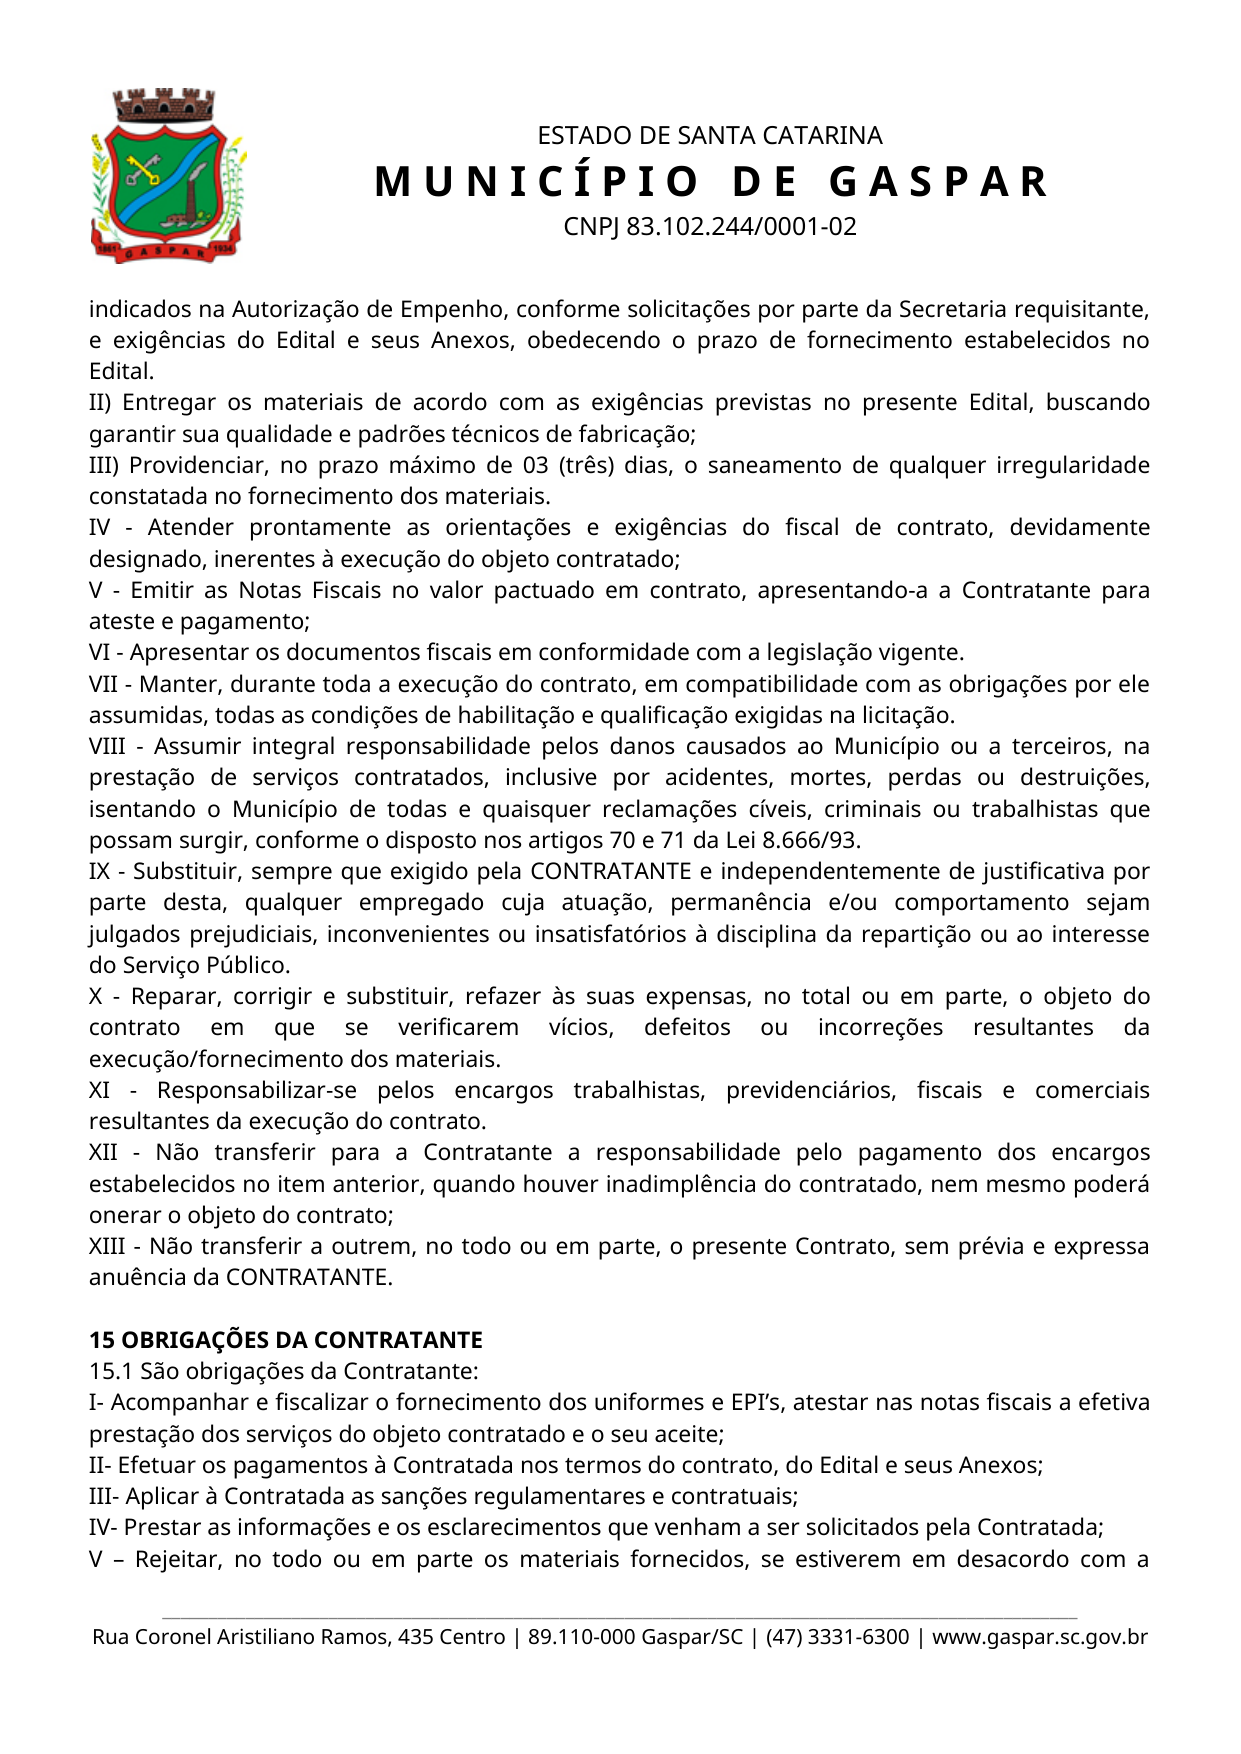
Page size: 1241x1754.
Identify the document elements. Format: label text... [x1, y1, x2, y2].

text XII - Não transferir para a Contratante a responsabilidade pelo pagamento dos encargos estabelecidos no item anterior, quando houver inadimplência do contratado, nem mesmo poderá onerar o objeto do contrato; [89, 1136, 1152, 1230]
text 15.1 São obrigações da Contratante: [89, 1355, 1152, 1386]
text XIII - Não transferir a outrem, no todo ou em parte, o presente Contrato, sem prévia e expressa anuência da CONTRATANTE. [89, 1230, 1152, 1292]
text I- Acompanhar e fiscalizar o fornecimento dos uniformes e EPI’s, atestar nas notas fiscais a efetiva prestação dos serviços do objeto contratado e o seu aceite; [89, 1386, 1152, 1449]
text III- Aplicar à Contratada as sanções regulamentares e contratuais; [89, 1480, 1152, 1511]
text VIII - Assumir integral responsabilidade pelos danos causados ao Município ou a terceiros, na prestação de serviços contratados, inclusive por acidentes, mortes, perdas ou destruições, isentando o Município de todas e quaisquer reclamações cíveis, criminais ou trabalhistas que possam surgir, conforme o disposto nos artigos 70 e 71 da Lei 8.666/93. [89, 730, 1152, 855]
text X - Reparar, corrigir e substituir, refazer às suas expensas, no total ou em parte, o objeto do contrato em que se verificarem vícios, defeitos ou incorreções resultantes da execução/fornecimento dos materiais. [89, 980, 1152, 1074]
text IV- Prestar as informações e os esclarecimentos que venham a ser solicitados pela Contratada; [89, 1511, 1152, 1542]
text VI - Apresentar os documentos fiscais em conformidade com a legislação vigente. [89, 636, 1152, 667]
text IV - Atender prontamente as orientações e exigências do fiscal de contrato, devidamente designado, inerentes à execução do objeto contratado; [89, 511, 1152, 574]
text XI - Responsabilizar-se pelos encargos trabalhistas, previdenciários, fiscais e comerciais resultantes da execução do contrato. [89, 1074, 1152, 1136]
text 15 OBRIGAÇÕES DA CONTRATANTE [89, 1324, 1152, 1355]
text V - Emitir as Notas Fiscais no valor pactuado em contrato, apresentando-a a Contratante para ateste e pagamento; [89, 574, 1152, 636]
text IX - Substituir, sempre que exigido pela CONTRATANTE e independentemente de justificativa por parte desta, qualquer empregado cuja atuação, permanência e/ou comportamento sejam julgados prejudiciais, inconvenientes ou insatisfatórios à disciplina da repartição ou ao interesse do Serviço Público. [89, 855, 1152, 980]
text III) Providenciar, no prazo máximo de 03 (três) dias, o saneamento de qualquer irregularidade constatada no fornecimento dos materiais. [89, 449, 1152, 511]
text VII - Manter, durante toda a execução do contrato, em compatibilidade com as obrigações por ele assumidas, todas as condições de habilitação e qualificação exigidas na licitação. [89, 667, 1152, 730]
text II- Efetuar os pagamentos à Contratada nos termos do contrato, do Edital e seus Anexos; [89, 1449, 1152, 1480]
text II) Entregar os materiais de acordo com as exigências previstas no presente Edital, buscando garantir sua qualidade e padrões técnicos de fabricação; [89, 386, 1152, 449]
picture [91, 88, 247, 264]
